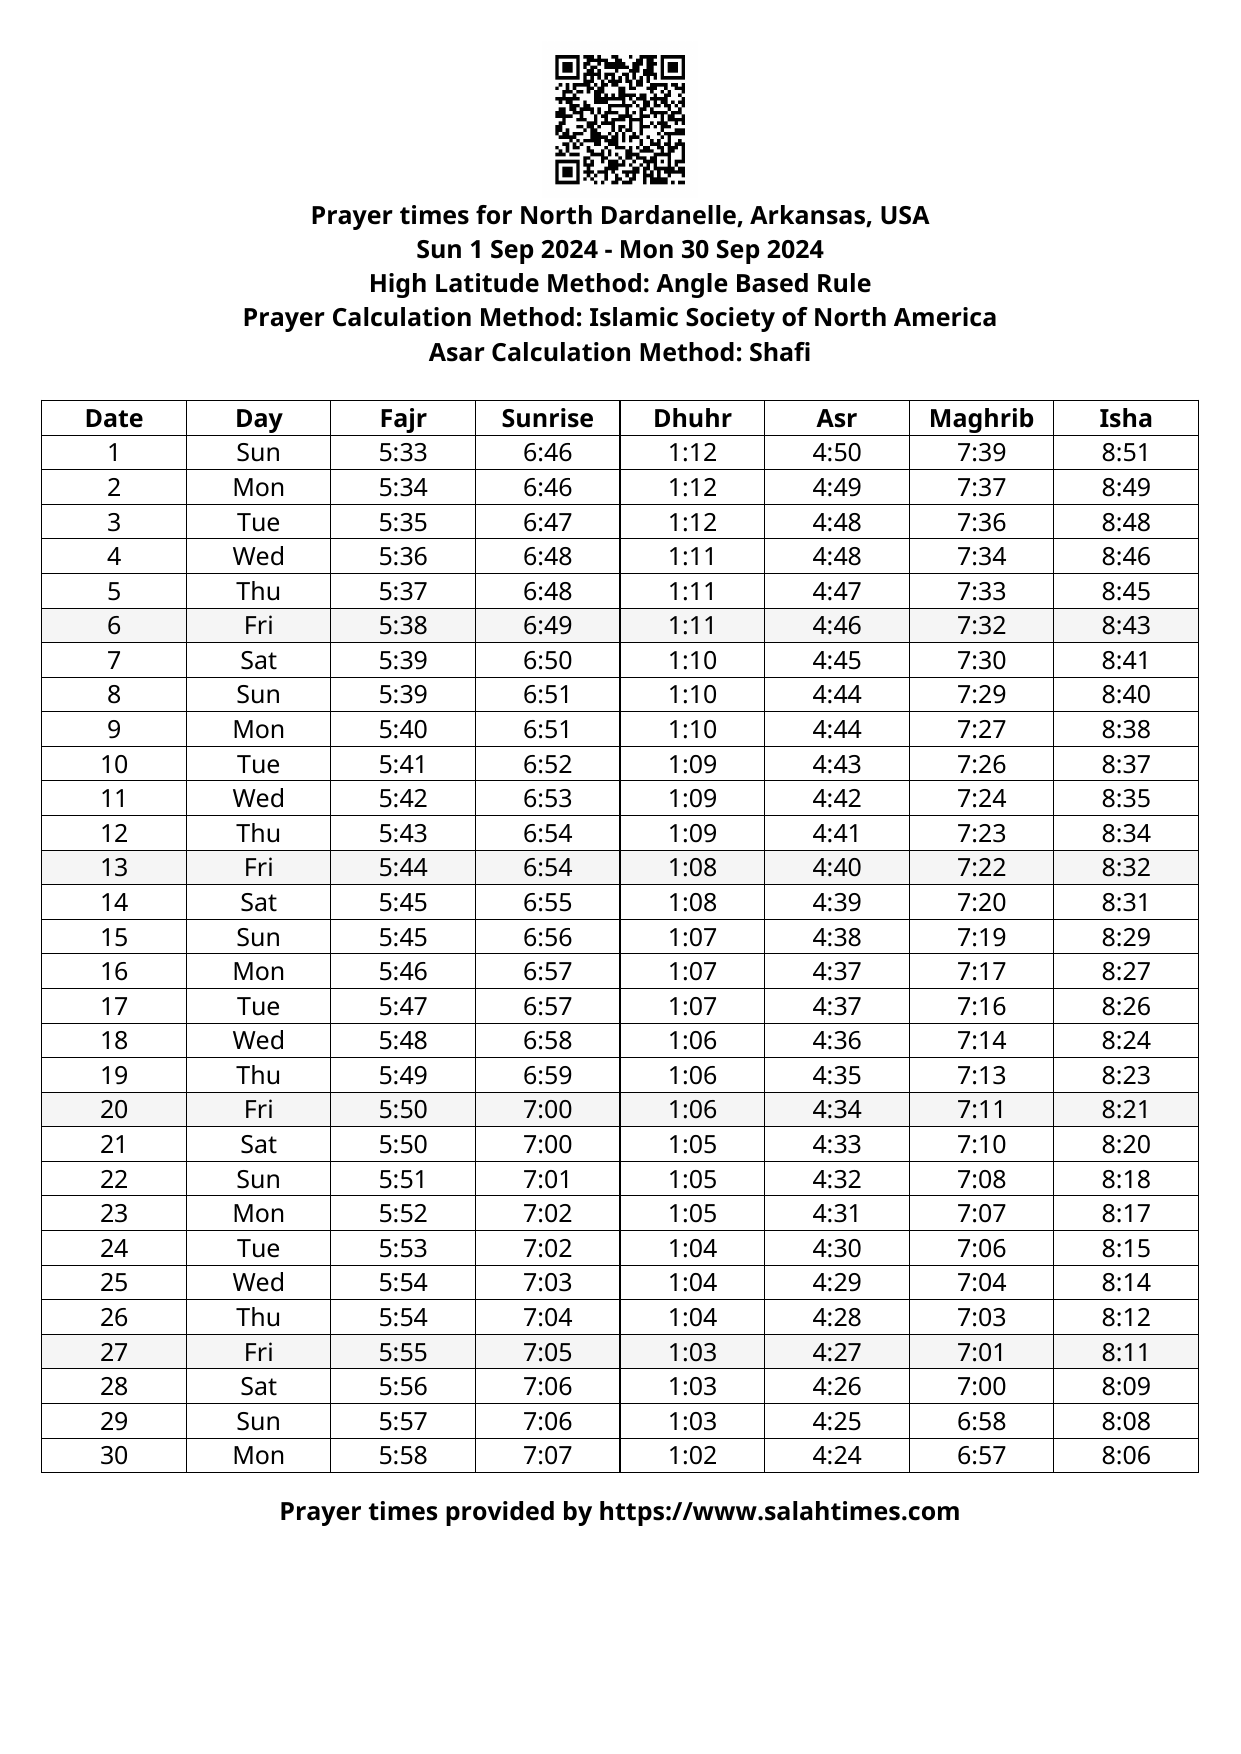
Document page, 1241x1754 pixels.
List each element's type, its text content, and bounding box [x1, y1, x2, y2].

table_cell 11 [42, 781, 186, 815]
table_cell 5:42 [331, 781, 475, 815]
table_cell 7:20 [910, 885, 1053, 919]
text Asar Calculation Method: Shafi [42, 334, 1198, 368]
text High Latitude Method: Angle Based Rule [42, 266, 1198, 300]
table_cell 1:11 [621, 539, 764, 573]
table_cell Sat [187, 643, 330, 677]
table_cell Tue [187, 505, 330, 538]
table_cell 4:41 [765, 816, 909, 849]
table_cell 26 [42, 1300, 186, 1334]
table_cell 7:07 [476, 1439, 619, 1472]
table_cell 7:03 [910, 1300, 1053, 1334]
table_cell 1:12 [621, 470, 764, 504]
table_cell 1:05 [621, 1196, 764, 1230]
table_cell 5:49 [331, 1058, 475, 1092]
table_cell 6:58 [476, 1024, 619, 1057]
table_cell 7:32 [910, 609, 1053, 642]
table_cell 7:01 [476, 1162, 619, 1195]
table_header Dhuhr [621, 401, 764, 434]
table_cell Sun [187, 1404, 330, 1437]
table_header Day [187, 401, 330, 434]
table_cell 4:24 [765, 1439, 909, 1472]
table_cell 5:51 [331, 1162, 475, 1195]
table_cell 8:37 [1054, 747, 1198, 780]
table_cell 4:39 [765, 885, 909, 919]
table_cell Mon [187, 1439, 330, 1472]
table_cell 4:36 [765, 1024, 909, 1057]
table_cell 8:21 [1054, 1093, 1198, 1126]
table_cell 7:27 [910, 712, 1053, 746]
table_cell 6:59 [476, 1058, 619, 1092]
table_cell Mon [187, 1196, 330, 1230]
table_cell 5:53 [331, 1231, 475, 1264]
table_cell 5:48 [331, 1024, 475, 1057]
table_cell 21 [42, 1127, 186, 1161]
table_cell 1:07 [621, 920, 764, 953]
table_cell 10 [42, 747, 186, 780]
table_cell 8:17 [1054, 1196, 1198, 1230]
table_cell 7:34 [910, 539, 1053, 573]
table_header Isha [1054, 401, 1198, 434]
table_cell Tue [187, 1231, 330, 1264]
table_cell 4:48 [765, 505, 909, 538]
table_cell 5:46 [331, 954, 475, 988]
table_cell 9 [42, 712, 186, 746]
table_cell Sun [187, 678, 330, 711]
table_cell 8:11 [1054, 1335, 1198, 1368]
table_cell 7:29 [910, 678, 1053, 711]
table_cell 5:50 [331, 1127, 475, 1161]
table_cell 6 [42, 609, 186, 642]
table_header Fajr [331, 401, 475, 434]
table_cell 7:05 [476, 1335, 619, 1368]
table_cell 7:02 [476, 1196, 619, 1230]
table_cell 1:03 [621, 1369, 764, 1403]
table_cell 8 [42, 678, 186, 711]
table_cell 7:04 [910, 1266, 1053, 1299]
table_cell 5:43 [331, 816, 475, 849]
table_cell 5:56 [331, 1369, 475, 1403]
text Prayer times provided by https://www.salahtimes.com [42, 1494, 1198, 1528]
table_header Asr [765, 401, 909, 434]
table_cell 3 [42, 505, 186, 538]
table_cell 22 [42, 1162, 186, 1195]
table_cell 1:02 [621, 1439, 764, 1472]
table_cell 5:55 [331, 1335, 475, 1368]
table_cell 12 [42, 816, 186, 849]
table_cell 4:40 [765, 851, 909, 884]
table_cell 4:25 [765, 1404, 909, 1437]
table_cell 4:49 [765, 470, 909, 504]
table_cell 4:48 [765, 539, 909, 573]
table_cell 6:54 [476, 816, 619, 849]
table_cell 4:33 [765, 1127, 909, 1161]
table_cell 7:07 [910, 1196, 1053, 1230]
table_cell 28 [42, 1369, 186, 1403]
table_cell Mon [187, 954, 330, 988]
table_cell Fri [187, 1335, 330, 1368]
table_cell 1:08 [621, 885, 764, 919]
table_cell 7:06 [476, 1369, 619, 1403]
table_cell 6:46 [476, 436, 619, 469]
table_cell 7:16 [910, 989, 1053, 1022]
table_cell 8:18 [1054, 1162, 1198, 1195]
table_cell 5:58 [331, 1439, 475, 1472]
table_cell 8:46 [1054, 539, 1198, 573]
table_cell 4:44 [765, 678, 909, 711]
table_cell 8:32 [1054, 851, 1198, 884]
table_cell 4:35 [765, 1058, 909, 1092]
table_cell 4:32 [765, 1162, 909, 1195]
table_cell Sun [187, 436, 330, 469]
table_header Maghrib [910, 401, 1053, 434]
table_cell 13 [42, 851, 186, 884]
table_cell 6:56 [476, 920, 619, 953]
table_cell 6:48 [476, 574, 619, 607]
table_cell 7:37 [910, 470, 1053, 504]
table_cell 1:12 [621, 436, 764, 469]
table_cell Sun [187, 1162, 330, 1195]
table_cell 8:40 [1054, 678, 1198, 711]
table_cell 7:26 [910, 747, 1053, 780]
table_cell 6:49 [476, 609, 619, 642]
table_cell 20 [42, 1093, 186, 1126]
table_cell 6:48 [476, 539, 619, 573]
table_cell Mon [187, 470, 330, 504]
table_cell 7:00 [476, 1127, 619, 1161]
table_cell 1:06 [621, 1024, 764, 1057]
table_cell Thu [187, 1300, 330, 1334]
table_cell 1:07 [621, 989, 764, 1022]
table_cell 18 [42, 1024, 186, 1057]
table_cell 8:35 [1054, 781, 1198, 815]
table_cell 1:04 [621, 1231, 764, 1264]
table_cell Sat [187, 1127, 330, 1161]
table_cell Wed [187, 781, 330, 815]
table_cell Thu [187, 816, 330, 849]
table_cell 7:14 [910, 1024, 1053, 1057]
text Sun 1 Sep 2024 - Mon 30 Sep 2024 [42, 232, 1198, 266]
table_cell 8:51 [1054, 436, 1198, 469]
table_cell 7:00 [910, 1369, 1053, 1403]
table_cell 6:57 [476, 989, 619, 1022]
table_cell 7:11 [910, 1093, 1053, 1126]
table_cell 4:26 [765, 1369, 909, 1403]
table_cell 8:34 [1054, 816, 1198, 849]
table_cell 7:17 [910, 954, 1053, 988]
table_cell 5:45 [331, 885, 475, 919]
table_cell 25 [42, 1266, 186, 1299]
table_cell 8:48 [1054, 505, 1198, 538]
table_cell 8:06 [1054, 1439, 1198, 1472]
table_cell Wed [187, 539, 330, 573]
table_cell 24 [42, 1231, 186, 1264]
table_cell 5:35 [331, 505, 475, 538]
table_cell 1 [42, 436, 186, 469]
table_cell 7:19 [910, 920, 1053, 953]
table_cell 5:39 [331, 643, 475, 677]
table_cell 5:33 [331, 436, 475, 469]
table_cell Fri [187, 1093, 330, 1126]
table_cell 4:46 [765, 609, 909, 642]
table_cell 7:33 [910, 574, 1053, 607]
table_cell 1:11 [621, 609, 764, 642]
table_cell 8:29 [1054, 920, 1198, 953]
table_cell 6:53 [476, 781, 619, 815]
table_cell 5:36 [331, 539, 475, 573]
table_cell 29 [42, 1404, 186, 1437]
table_cell 6:50 [476, 643, 619, 677]
table_cell 7:24 [910, 781, 1053, 815]
table_cell 8:26 [1054, 989, 1198, 1022]
table_cell 1:10 [621, 678, 764, 711]
table_cell 8:41 [1054, 643, 1198, 677]
table_cell 4:31 [765, 1196, 909, 1230]
table_cell 7:08 [910, 1162, 1053, 1195]
table_cell Thu [187, 574, 330, 607]
table_cell 19 [42, 1058, 186, 1092]
table_cell 4:37 [765, 954, 909, 988]
table_cell 2 [42, 470, 186, 504]
table_cell Thu [187, 1058, 330, 1092]
table_cell 4:28 [765, 1300, 909, 1334]
table_cell 5:39 [331, 678, 475, 711]
table_cell 1:08 [621, 851, 764, 884]
table_cell 5:37 [331, 574, 475, 607]
picture [542, 41, 699, 198]
table_cell 5:52 [331, 1196, 475, 1230]
table_cell 6:57 [910, 1439, 1053, 1472]
table_cell 23 [42, 1196, 186, 1230]
table_cell 4:34 [765, 1093, 909, 1126]
table_cell Sat [187, 885, 330, 919]
table_cell 8:27 [1054, 954, 1198, 988]
table_header Sunrise [476, 401, 619, 434]
table_cell 1:12 [621, 505, 764, 538]
table_cell 5:44 [331, 851, 475, 884]
table_cell Tue [187, 747, 330, 780]
table_cell 6:57 [476, 954, 619, 988]
table_cell 6:46 [476, 470, 619, 504]
table_cell 16 [42, 954, 186, 988]
table_cell 1:10 [621, 643, 764, 677]
table_cell 8:15 [1054, 1231, 1198, 1264]
table_cell 1:04 [621, 1266, 764, 1299]
table_cell 7:01 [910, 1335, 1053, 1368]
table_cell 6:55 [476, 885, 619, 919]
table_cell 8:31 [1054, 885, 1198, 919]
table_cell 30 [42, 1439, 186, 1472]
table_cell 7:04 [476, 1300, 619, 1334]
table_cell 6:51 [476, 678, 619, 711]
table_cell Tue [187, 989, 330, 1022]
table_cell 4 [42, 539, 186, 573]
table_cell 4:44 [765, 712, 909, 746]
table_cell 1:05 [621, 1127, 764, 1161]
table_cell 7:36 [910, 505, 1053, 538]
table_cell 7:30 [910, 643, 1053, 677]
table_cell 5:50 [331, 1093, 475, 1126]
text Prayer times for North Dardanelle, Arkansas, USA [42, 198, 1198, 232]
table_cell 1:03 [621, 1404, 764, 1437]
table_cell 4:38 [765, 920, 909, 953]
table_cell 8:14 [1054, 1266, 1198, 1299]
table_cell 4:37 [765, 989, 909, 1022]
table_cell 6:47 [476, 505, 619, 538]
table_cell 5:45 [331, 920, 475, 953]
table_header Date [42, 401, 186, 434]
table_cell 1:09 [621, 747, 764, 780]
table_cell 5:47 [331, 989, 475, 1022]
table_cell 8:08 [1054, 1404, 1198, 1437]
table_cell 7:02 [476, 1231, 619, 1264]
table_cell Sat [187, 1369, 330, 1403]
table_cell 1:04 [621, 1300, 764, 1334]
table_cell Sun [187, 920, 330, 953]
table_cell 7:39 [910, 436, 1053, 469]
table_cell 1:11 [621, 574, 764, 607]
table_cell 1:06 [621, 1093, 764, 1126]
table_cell Wed [187, 1024, 330, 1057]
table_cell 17 [42, 989, 186, 1022]
table_cell Mon [187, 712, 330, 746]
table_cell 4:50 [765, 436, 909, 469]
table_cell 8:38 [1054, 712, 1198, 746]
table_cell 6:51 [476, 712, 619, 746]
table_cell 7:00 [476, 1093, 619, 1126]
table_cell 8:23 [1054, 1058, 1198, 1092]
table_cell 7:23 [910, 816, 1053, 849]
table_cell 5 [42, 574, 186, 607]
table_cell 5:41 [331, 747, 475, 780]
table_cell 5:38 [331, 609, 475, 642]
table_cell 6:54 [476, 851, 619, 884]
table_cell 7:06 [476, 1404, 619, 1437]
table_cell 1:06 [621, 1058, 764, 1092]
table_cell Fri [187, 609, 330, 642]
table_cell 4:43 [765, 747, 909, 780]
table_cell 6:52 [476, 747, 619, 780]
table_cell Wed [187, 1266, 330, 1299]
table_cell Fri [187, 851, 330, 884]
table_cell 1:05 [621, 1162, 764, 1195]
table_cell 5:57 [331, 1404, 475, 1437]
text Prayer Calculation Method: Islamic Society of North America [42, 300, 1198, 334]
table_cell 14 [42, 885, 186, 919]
table_cell 7:06 [910, 1231, 1053, 1264]
table_cell 1:09 [621, 816, 764, 849]
table_cell 4:42 [765, 781, 909, 815]
table_cell 4:29 [765, 1266, 909, 1299]
table_cell 1:03 [621, 1335, 764, 1368]
table_cell 5:54 [331, 1300, 475, 1334]
table_cell 27 [42, 1335, 186, 1368]
table_cell 4:30 [765, 1231, 909, 1264]
table_cell 8:45 [1054, 574, 1198, 607]
table_cell 5:34 [331, 470, 475, 504]
table_cell 4:27 [765, 1335, 909, 1368]
table_cell 7 [42, 643, 186, 677]
table_cell 15 [42, 920, 186, 953]
table_cell 8:43 [1054, 609, 1198, 642]
table_cell 1:07 [621, 954, 764, 988]
table_cell 4:45 [765, 643, 909, 677]
table_cell 1:10 [621, 712, 764, 746]
table_cell 4:47 [765, 574, 909, 607]
table_cell 7:10 [910, 1127, 1053, 1161]
table_cell 5:40 [331, 712, 475, 746]
table_cell 8:12 [1054, 1300, 1198, 1334]
table_cell 8:49 [1054, 470, 1198, 504]
table_cell 7:03 [476, 1266, 619, 1299]
table_cell 8:24 [1054, 1024, 1198, 1057]
table_cell 8:09 [1054, 1369, 1198, 1403]
table_cell 5:54 [331, 1266, 475, 1299]
table_cell 7:13 [910, 1058, 1053, 1092]
table_cell 8:20 [1054, 1127, 1198, 1161]
table_cell 7:22 [910, 851, 1053, 884]
table_cell 6:58 [910, 1404, 1053, 1437]
table_cell 1:09 [621, 781, 764, 815]
